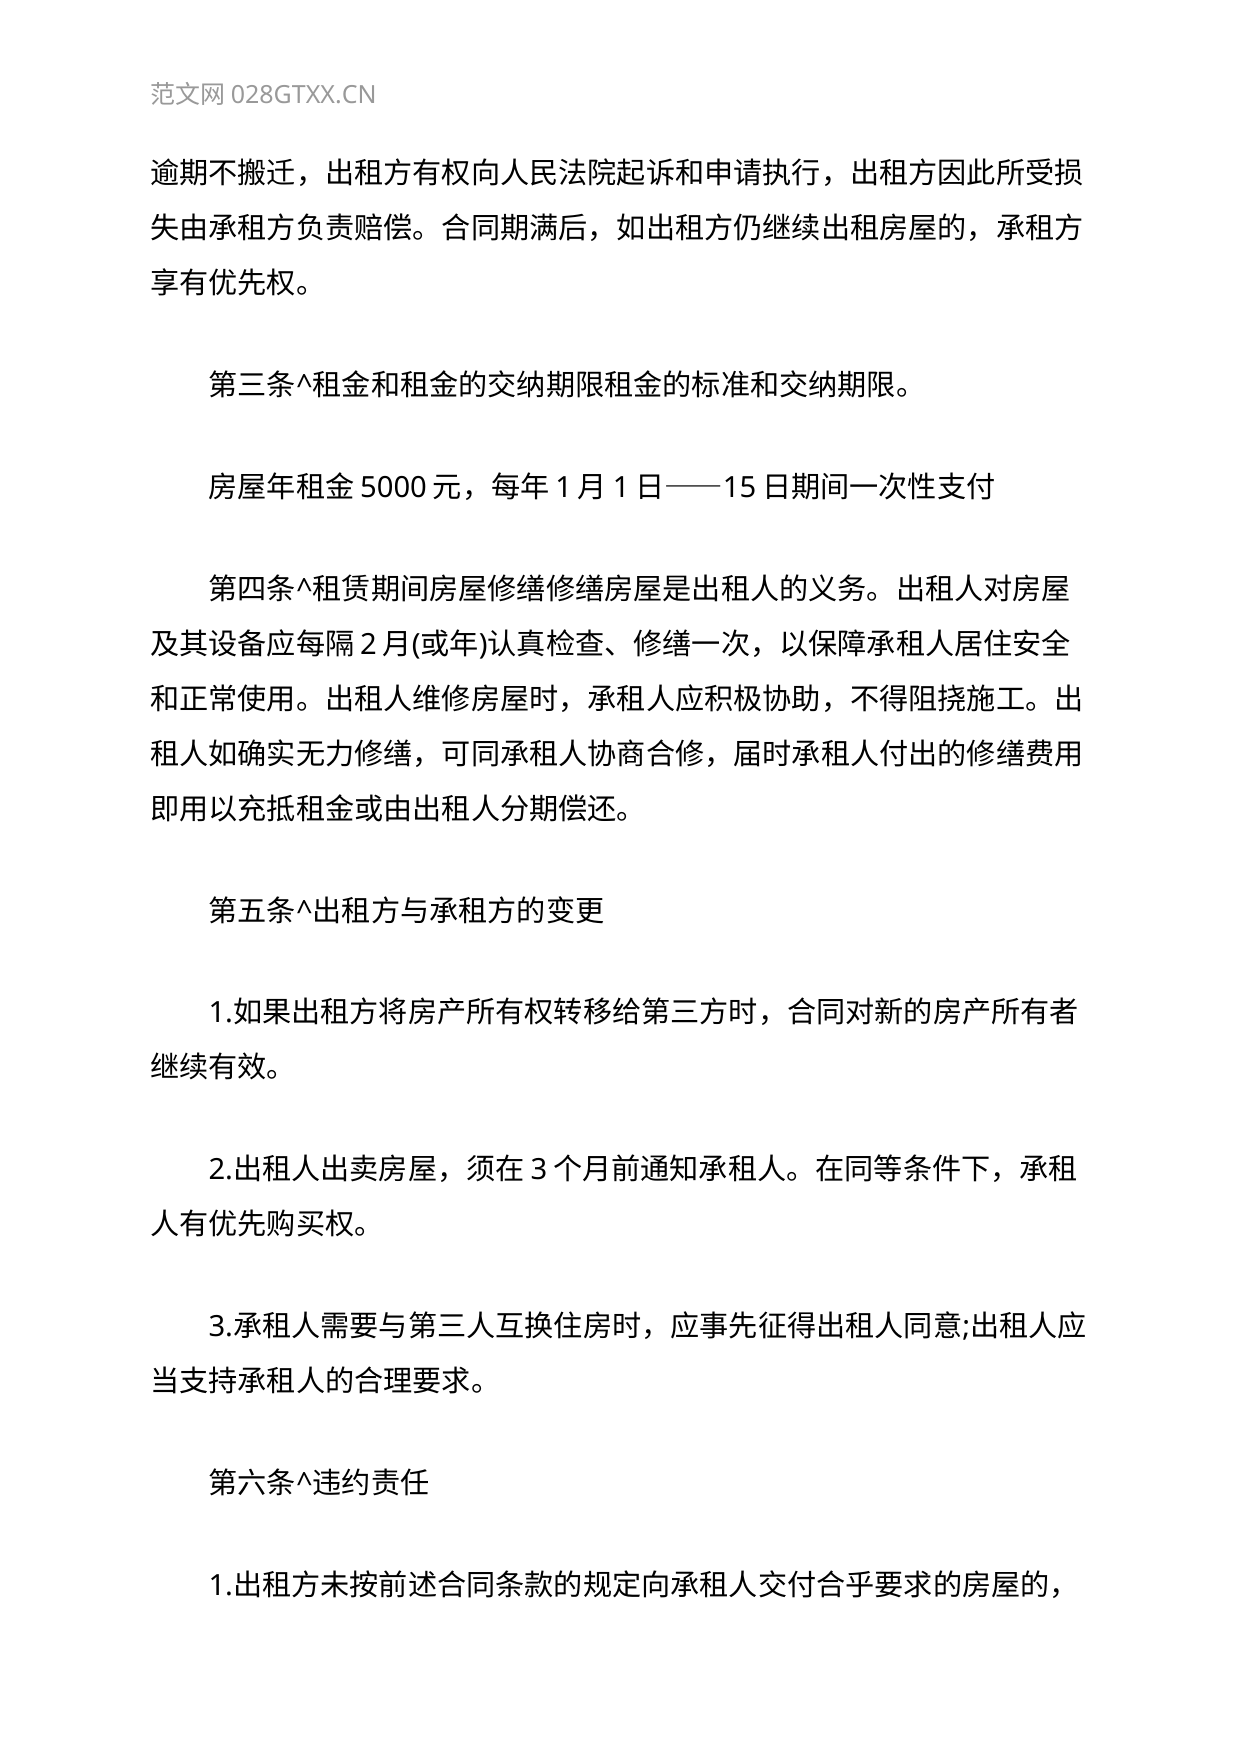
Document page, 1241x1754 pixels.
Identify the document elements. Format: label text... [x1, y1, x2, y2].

text 第六条^违约责任 [150, 1459, 1090, 1502]
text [150, 150, 1090, 302]
text 第四条^租赁期间房屋修缮修缮房屋是出租人的义务。出租人对房屋及其设备应每隔2月(或年)认真检查、修缮一次，以保障承租人居住安全和正常使用。出租人维修房屋时，承租人应积极协助，不得阻挠施工。出租人如确实无力修缮，可同承租人协商合修，届时承租人付出的修缮费用即用以充抵租金或由出租人分期偿还。 [150, 566, 1090, 828]
text 第五条^出租方与承租方的变更 [150, 887, 1090, 929]
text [150, 1561, 1090, 1604]
text 3.承租人需要与第三人互换住房时，应事先征得出租人同意;出租人应当支持承租人的合理要求。 [150, 1303, 1090, 1400]
text 2.出租人出卖房屋，须在3个月前通知承租人。在同等条件下，承租人有优先购买权。 [150, 1146, 1090, 1243]
text 房屋年租金5000元，每年1月1日——15日期间一次性支付 [150, 463, 1090, 506]
text 第三条^租金和租金的交纳期限租金的标准和交纳期限。 [150, 362, 1090, 404]
text 1.如果出租方将房产所有权转移给第三方时，合同对新的房产所有者继续有效。 [150, 989, 1090, 1086]
